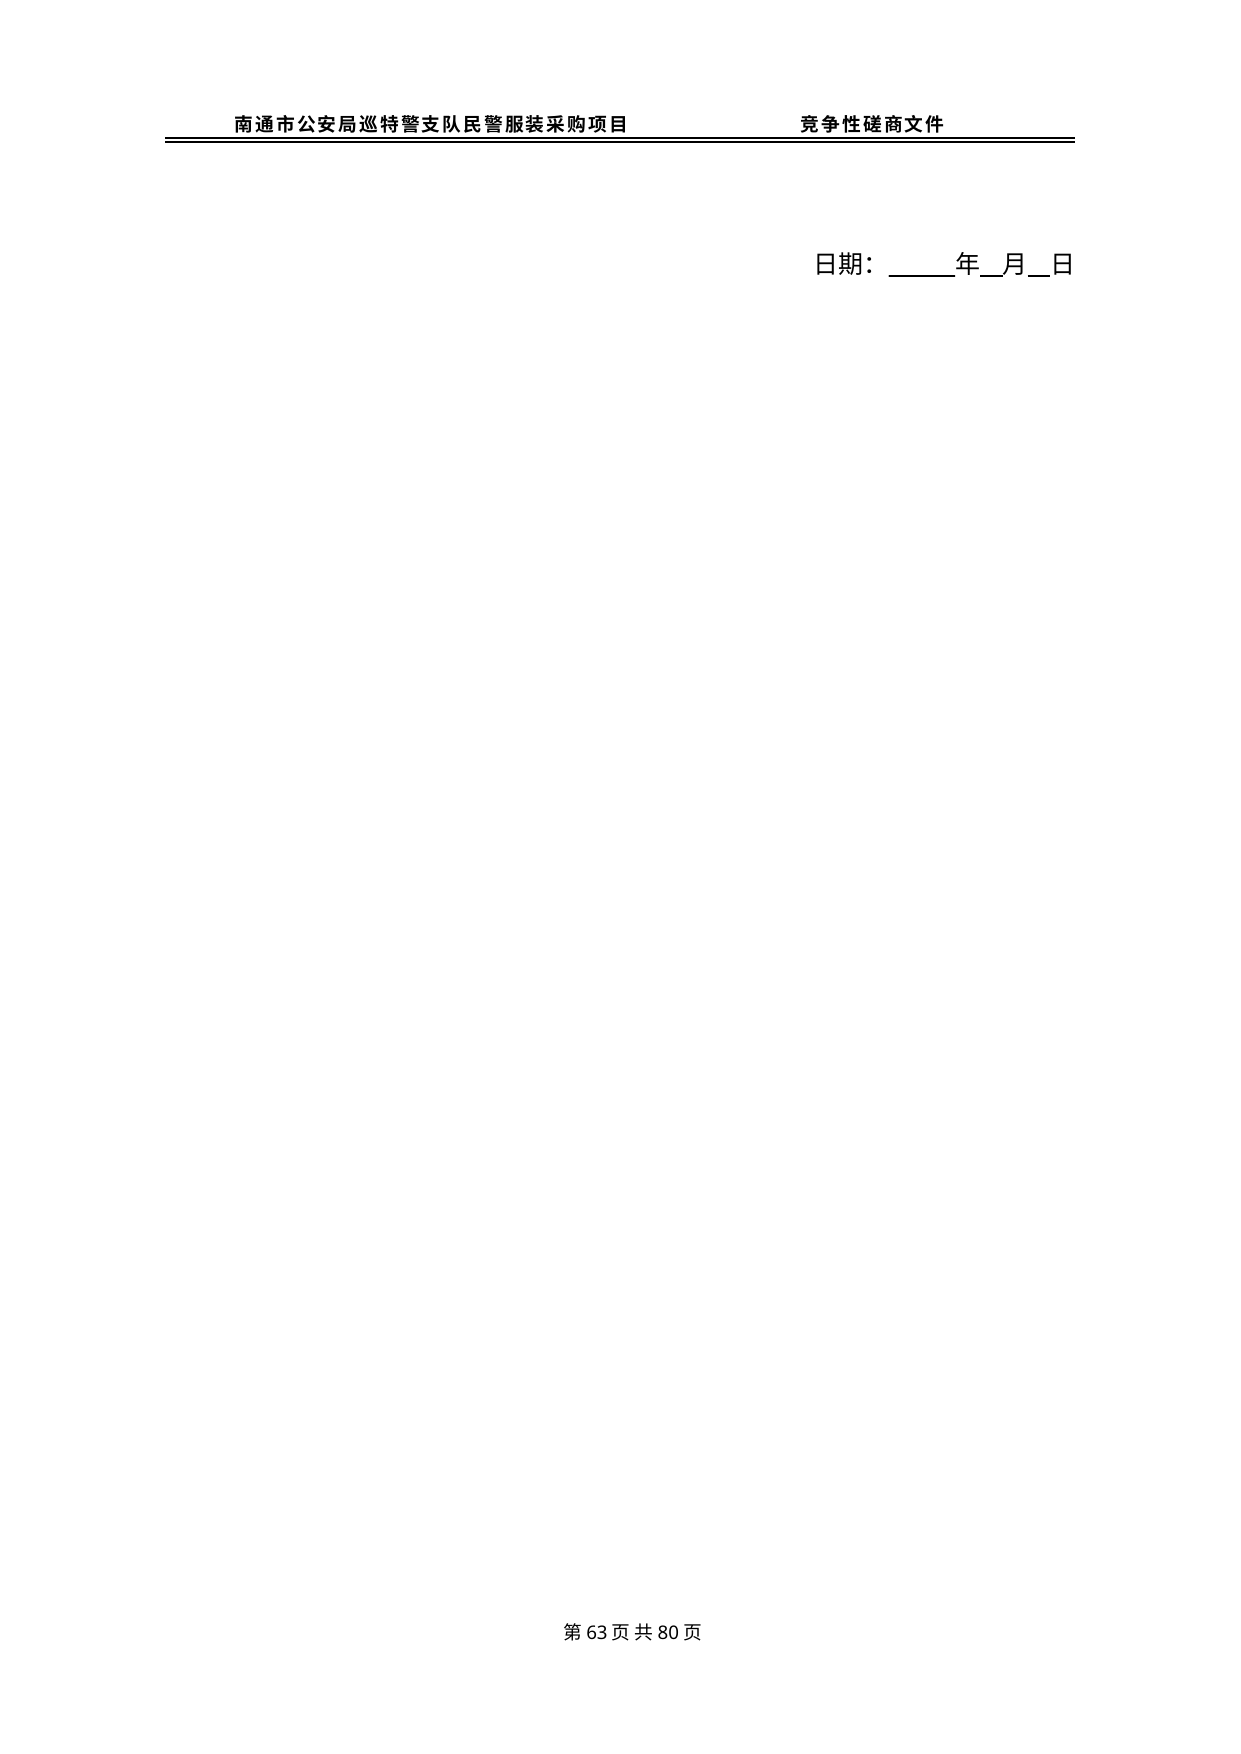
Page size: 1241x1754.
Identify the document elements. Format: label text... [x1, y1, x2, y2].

text 日期：______年 月 日 [165, 235, 1075, 283]
